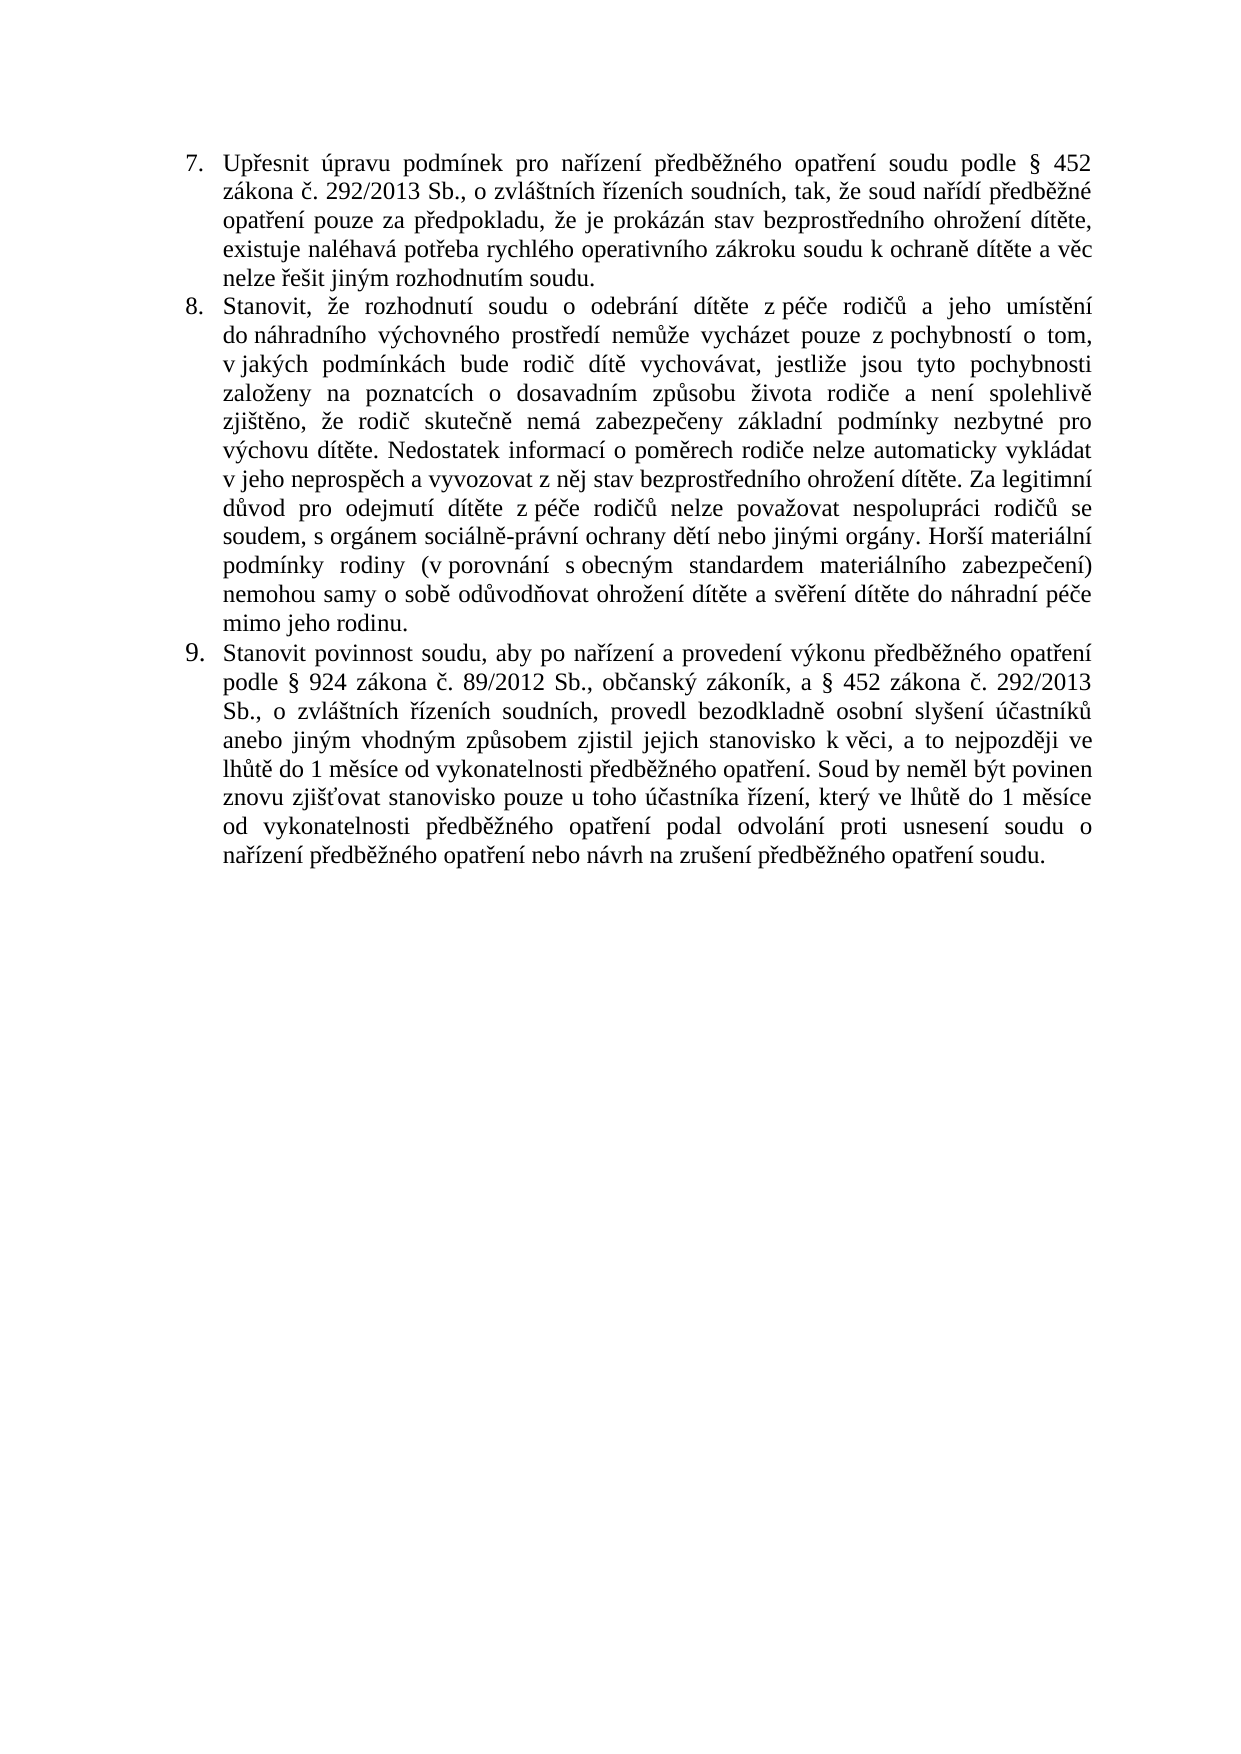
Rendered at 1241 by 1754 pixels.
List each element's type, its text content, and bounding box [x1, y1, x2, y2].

list Stanovit, že rozhodnutí soudu o odebrání dítěte z péče rodičů a jeho umístění do náhradního výchovného prostředí nemůže vycházet pouze z pochybností o tom, v jakých podmínkách bude rodič dítě vychovávat, jestliže jsou tyto pochybnosti založeny na poznatcích o dosavadním způsobu života rodiče a není spolehlivě zjištěno, že rodič skutečně nemá zabezpečeny základní podmínky nezbytné pro výchovu dítěte. Nedostatek informací o poměrech rodiče nelze automaticky vykládat v jeho neprospěch a vyvozovat z něj stav bezprostředního ohrožení dítěte. Za legitimní důvod pro odejmutí dítěte z péče rodičů nelze považovat nespolupráci rodičů se soudem, s orgánem sociálně-právní ochrany dětí nebo jinými orgány. Horší materiální podmínky rodiny (v porovnání s obecným standardem materiálního zabezpečení) nemohou samy o sobě odůvodňovat ohrožení dítěte a svěření dítěte do náhradní péče mimo jeho rodinu. [185, 291, 1093, 636]
list Upřesnit úpravu podmínek pro nařízení předběžného opatření soudu podle § 452 zákona č. 292/2013 Sb., o zvláštních řízeních soudních, tak, že soud nařídí předběžné opatření pouze za předpokladu, že je prokázán stav bezprostředního ohrožení dítěte, existuje naléhavá potřeba rychlého operativního zákroku soudu k ochraně dítěte a věc nelze řešit jiným rozhodnutím soudu. [185, 148, 1093, 291]
list Stanovit povinnost soudu, aby po nařízení a provedení výkonu předběžného opatření podle § 924 zákona č. 89/2012 Sb., občanský zákoník, a § 452 zákona č. 292/2013 Sb., o zvláštních řízeních soudních, provedl bezodkladně osobní slyšení účastníků anebo jiným vhodným způsobem zjistil jejich stanovisko k věci, a to nejpozději ve lhůtě do 1 měsíce od vykonatelnosti předběžného opatření. Soud by neměl být povinen znovu zjišťovat stanovisko pouze u toho účastníka řízení, který ve lhůtě do 1 měsíce od vykonatelnosti předběžného opatření podal odvolání proti usnesení soudu o nařízení předběžného opatření nebo návrh na zrušení předběžného opatření soudu. [185, 636, 1093, 869]
